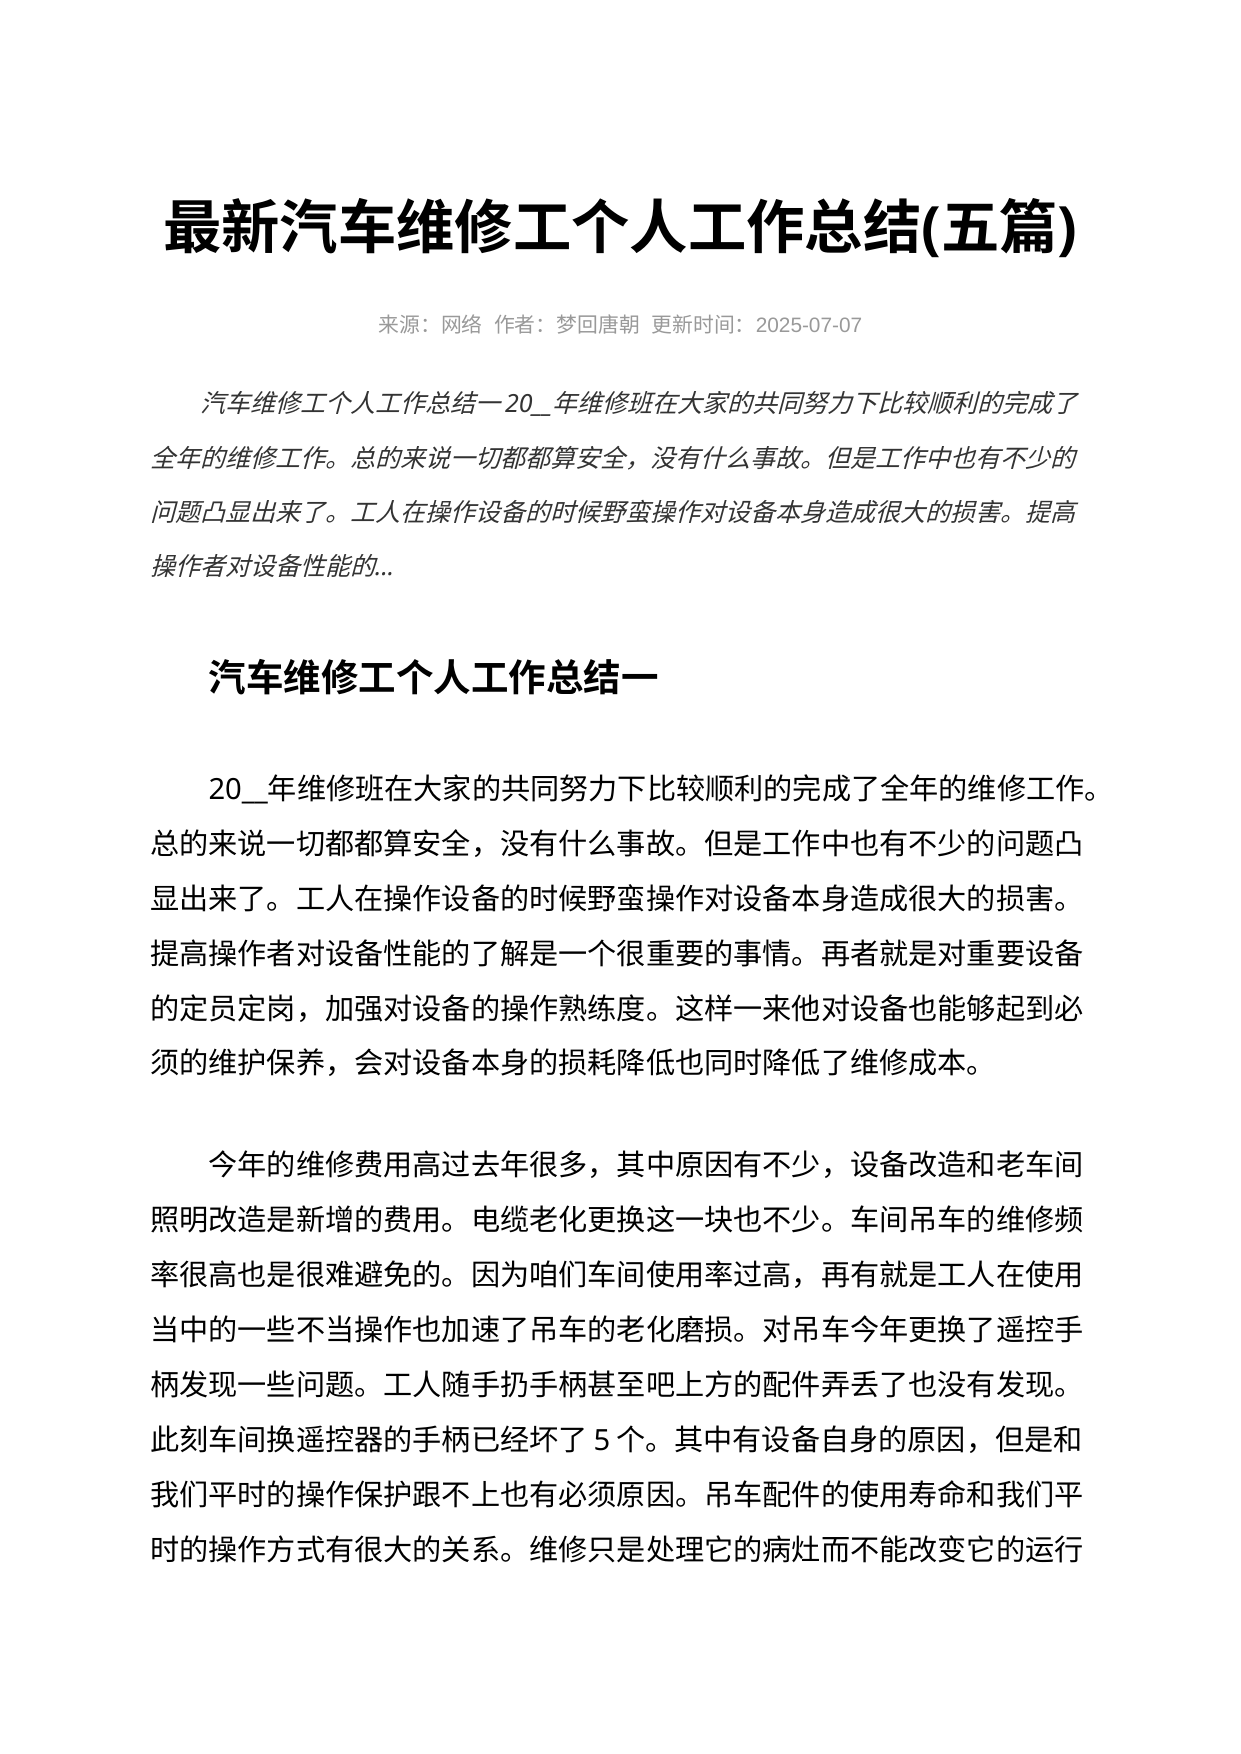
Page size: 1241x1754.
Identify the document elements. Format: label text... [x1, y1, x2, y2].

text 20__年维修班在大家的共同努力下比较顺利的完成了全年的维修工作。总的来说一切都都算安全，没有什么事故。但是工作中也有不少的问题凸显出来了。工人在操作设备的时候野蛮操作对设备本身造成很大的损害。提高操作者对设备性能的了解是一个很重要的事情。再者就是对重要设备的定员定岗，加强对设备的操作熟练度。这样一来他对设备也能够起到必须的维护保养，会对设备本身的损耗降低也同时降低了维修成本。 [150, 766, 1090, 1082]
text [150, 1142, 1090, 1568]
text 汽车维修工个人工作总结一20__年维修班在大家的共同努力下比较顺利的完成了全年的维修工作。总的来说一切都都算安全，没有什么事故。但是工作中也有不少的问题凸显出来了。工人在操作设备的时候野蛮操作对设备本身造成很大的损害。提高操作者对设备性能的... [150, 384, 1090, 583]
subtitle 最新汽车维修工个人工作总结(五篇) [150, 181, 1090, 266]
text 来源：网络 作者：梦回唐朝 更新时间：2025-07-07 [150, 313, 1090, 337]
text 汽车维修工个人工作总结一 [150, 648, 1090, 702]
